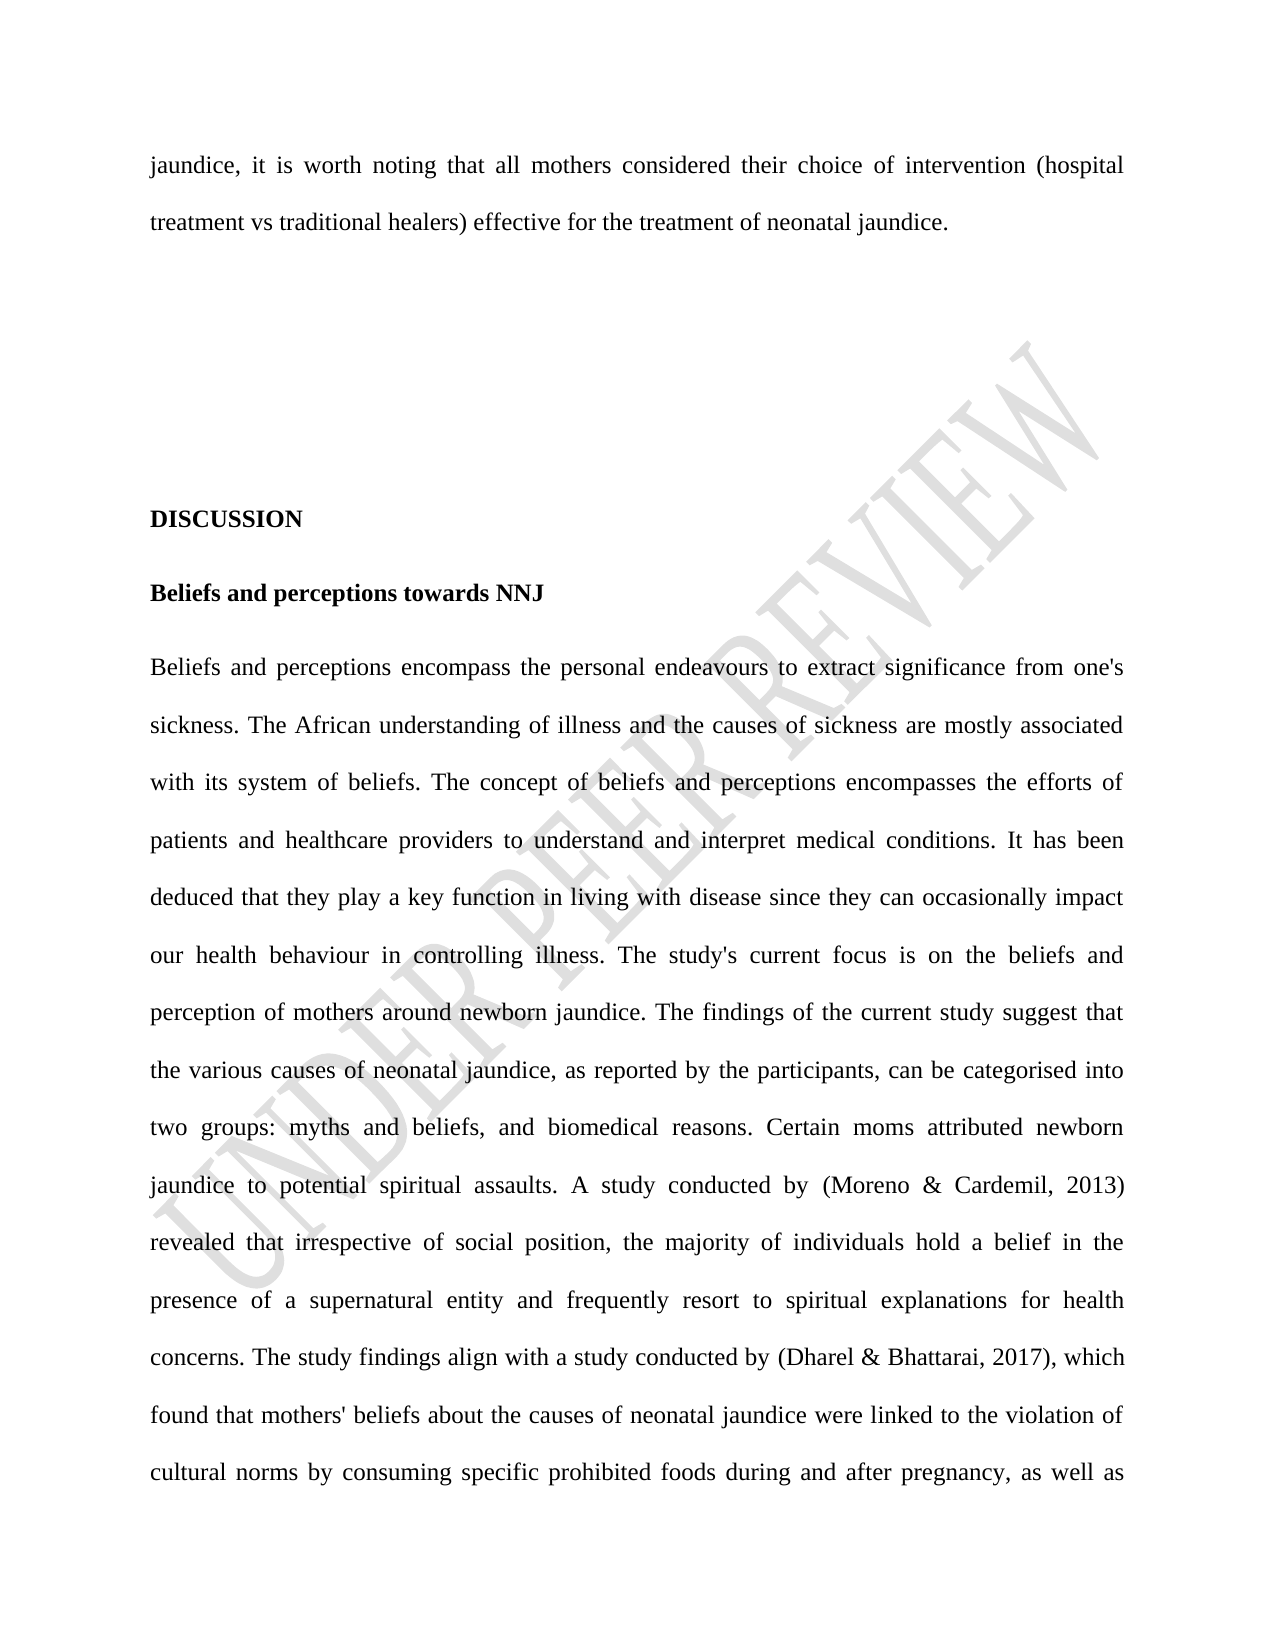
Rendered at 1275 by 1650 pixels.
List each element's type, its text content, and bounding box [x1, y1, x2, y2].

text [150, 652, 1125, 1486]
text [150, 150, 1125, 236]
text DISCUSSION [150, 504, 1125, 533]
text Beliefs and perceptions towards NNJ [150, 578, 1125, 607]
